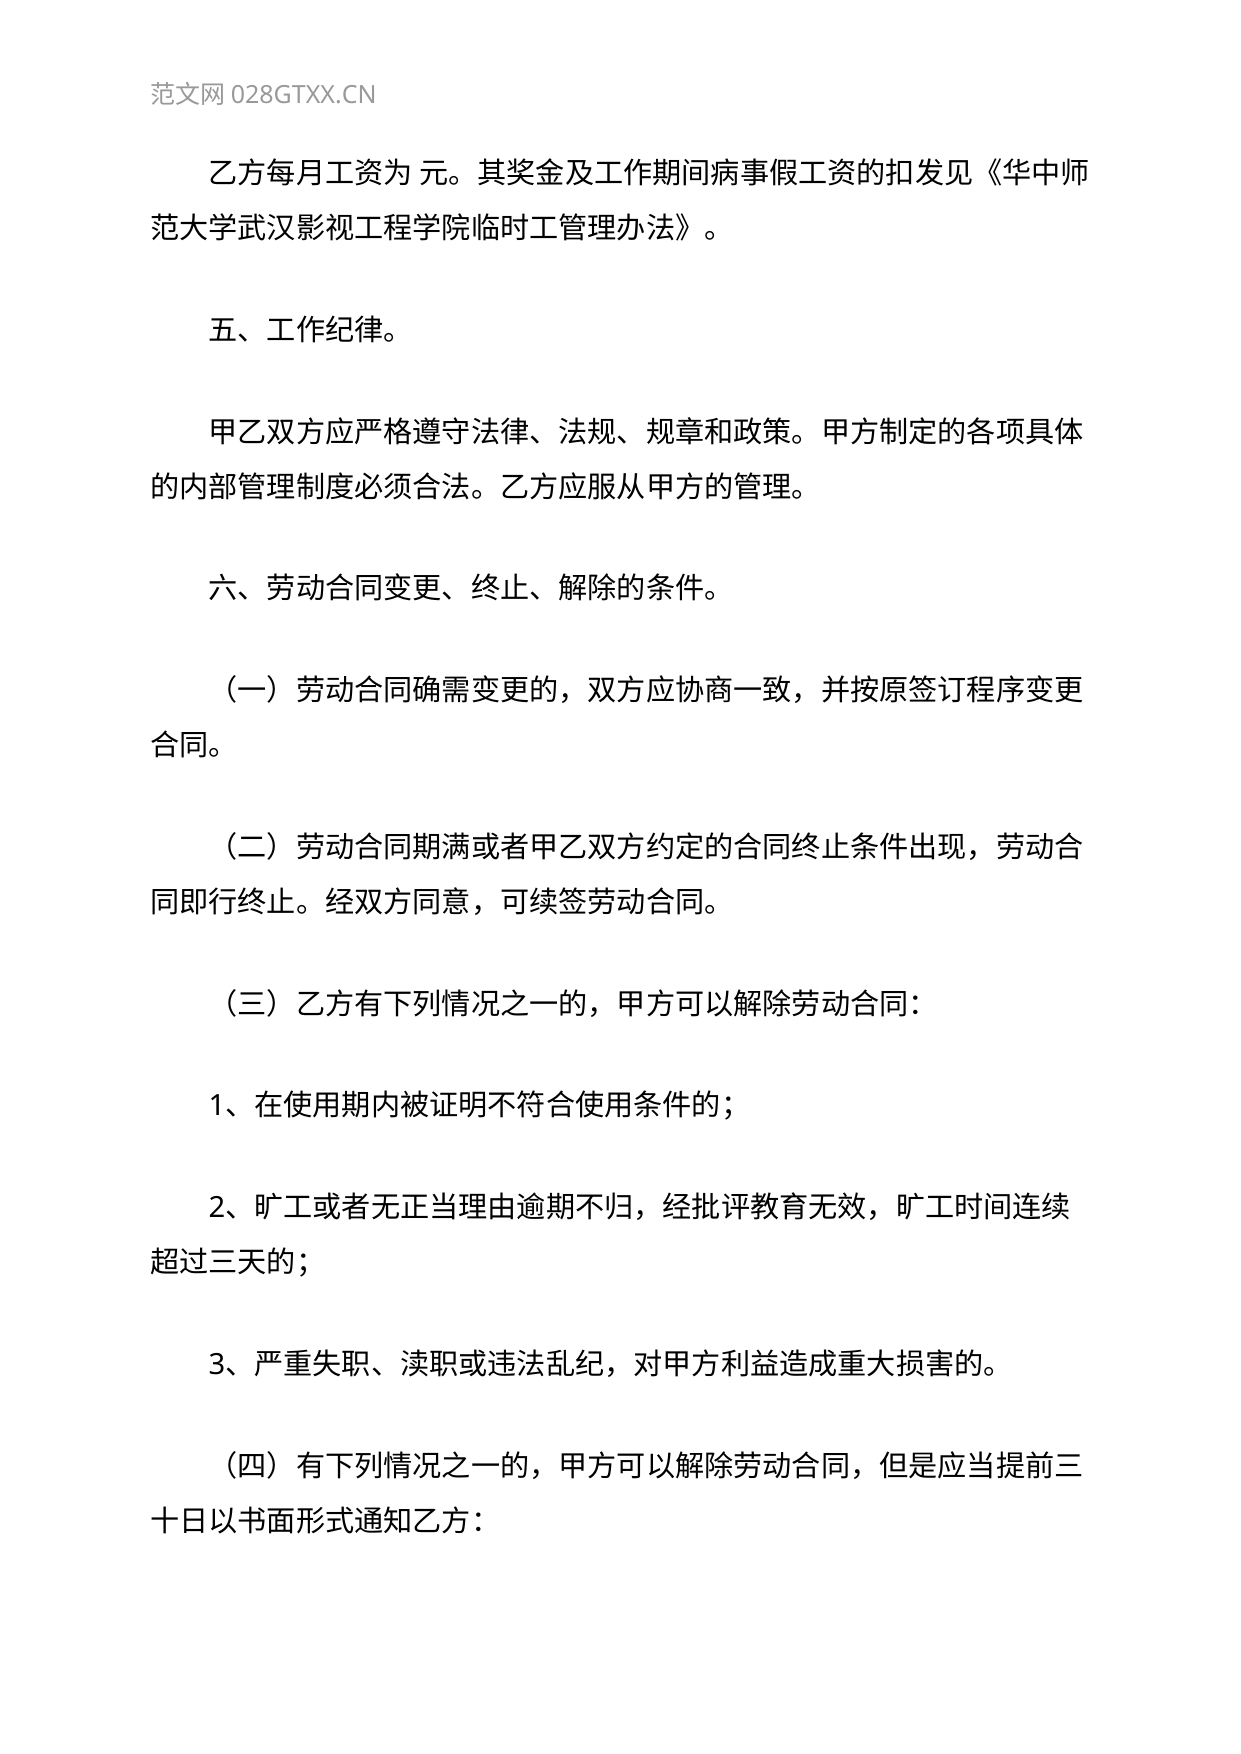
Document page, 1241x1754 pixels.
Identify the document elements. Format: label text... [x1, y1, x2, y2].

text 甲乙双方应严格遵守法律、法规、规章和政策。甲方制定的各项具体的内部管理制度必须合法。乙方应服从甲方的管理。 [150, 408, 1090, 506]
text （二）劳动合同期满或者甲乙双方约定的合同终止条件出现，劳动合同即行终止。经双方同意，可续签劳动合同。 [150, 823, 1090, 921]
text 1、在使用期内被证明不符合使用条件的； [150, 1082, 1090, 1124]
text 乙方每月工资为 元。其奖金及工作期间病事假工资的扣发见《华中师范大学武汉影视工程学院临时工管理办法》。 [150, 150, 1090, 247]
text （三）乙方有下列情况之一的，甲方可以解除劳动合同： [150, 980, 1090, 1022]
text 3、严重失职、渎职或违法乱纪，对甲方利益造成重大损害的。 [150, 1341, 1090, 1383]
text 六、劳动合同变更、终止、解除的条件。 [150, 565, 1090, 607]
text 2、旷工或者无正当理由逾期不归，经批评教育无效，旷工时间连续超过三天的； [150, 1184, 1090, 1281]
text （一）劳动合同确需变更的，双方应协商一致，并按原签订程序变更合同。 [150, 667, 1090, 764]
text 五、工作纪律。 [150, 307, 1090, 349]
text （四）有下列情况之一的，甲方可以解除劳动合同，但是应当提前三十日以书面形式通知乙方： [150, 1443, 1090, 1540]
